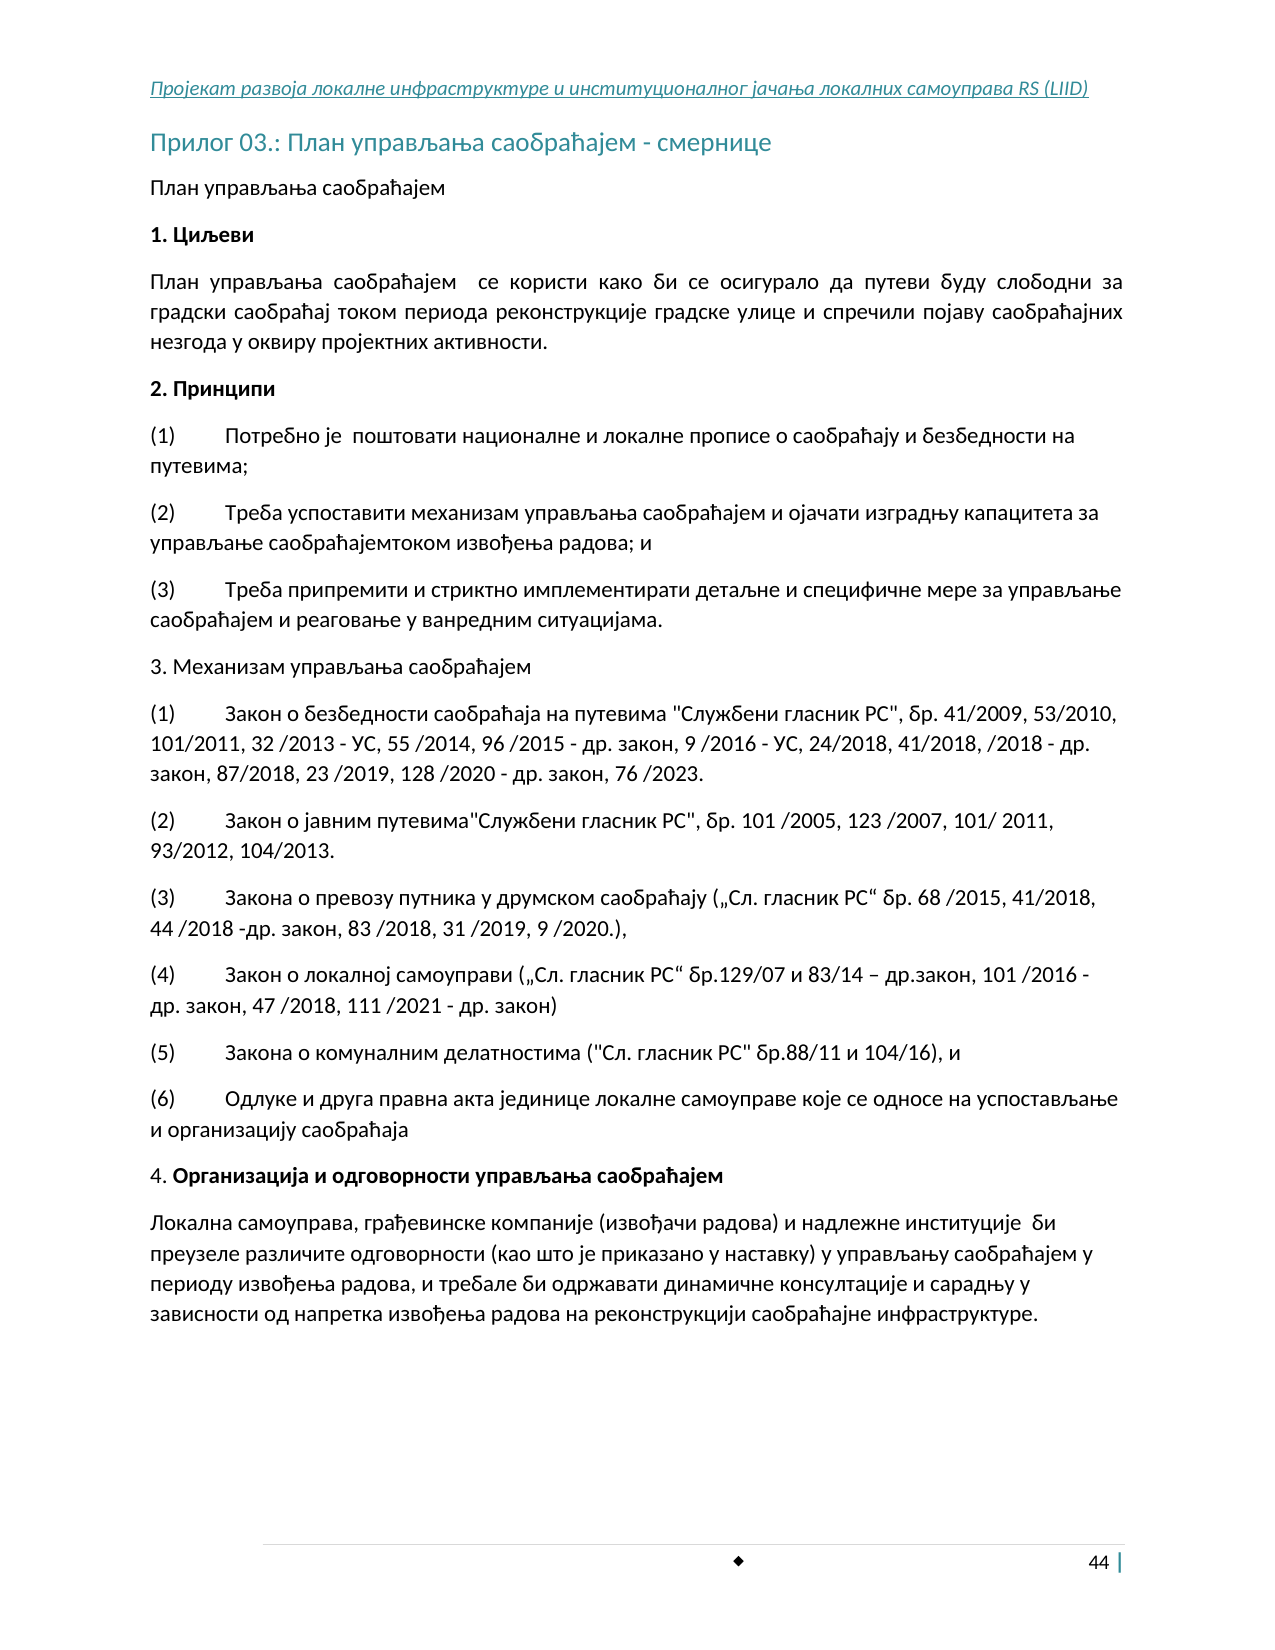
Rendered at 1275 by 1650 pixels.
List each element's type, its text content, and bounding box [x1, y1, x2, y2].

text План управљања саобраћајем [150, 173, 1125, 201]
text 2. Принципи [150, 374, 1125, 402]
text (1) Закон о безбедности саобраћаја на путевима "Службени гласник РС", бр. 41/2009, 53/2010, 101/2011, 32 /2013 - УС, 55 /2014, 96 /2015 - др. закон, 9 /2016 - УС, 24/2018, 41/2018, /2018 - др. закон, 87/2018, 23 /2019, 128 /2020 - др. закон, 76 /2023. [150, 699, 1125, 788]
subtitle Прилог 03.: План управљања саобраћајем - смернице [150, 125, 1125, 158]
text (2) Треба успоставити механизам управљања саобраћајем и ојачати изградњу капацитета за управљање саобраћајемтоком извођења радова; и [150, 498, 1125, 556]
text (3) Треба припремити и стриктно имплементирати детаљне и специфичне мере за управљање саобраћајем и реаговање у ванредним ситуацијама. [150, 575, 1125, 633]
text (3) Закона о превозу путника у друмском саобраћају („Сл. гласник РС“ бр. 68 /2015, 41/2018, 44 /2018 -др. закон, 83 /2018, 31 /2019, 9 /2020.), [150, 883, 1125, 942]
text 4. Организација и одговорности управљања саобраћајем [150, 1162, 1125, 1190]
text (4) Закон о локалној самоуправи („Сл. гласник РС“ бр.129/07 и 83/14 – др.закон, 101 /2016 - др. закон, 47 /2018, 111 /2021 - др. закон) [150, 961, 1125, 1019]
text 3. Механизам управљања саобраћајем [150, 652, 1125, 680]
text (5) Закона о комуналним делатностима ("Сл. гласник РС" бр.88/11 и 104/16), и [150, 1038, 1125, 1066]
text (2) Закон о јавним путевима"Службени гласник РС", бр. 101 /2005, 123 /2007, 101/ 2011, 93/2012, 104/2013. [150, 806, 1125, 865]
text (6) Одлуке и друга правна акта јединице локалне самоуправе које се односе на успостављање и организацију саобраћаја [150, 1084, 1125, 1143]
text (1) Потребно је поштовати националне и локалне прописе о саобраћају и безбедности на путевима; [150, 421, 1125, 479]
text Локална самоуправа, грађевинске компаније (извођачи радова) и надлежне институције би преузеле различите одговорности (као што је приказано у наставку) у управљању саобраћајем у периоду извођења радова, и требале би одржавати динамичне консултације и сарадњу у зависности од напретка извођења радова на реконструкцији саобраћајне инфраструктуре. [150, 1208, 1125, 1327]
text План управљања саобраћајем се користи како би се осигурало да путеви буду слободни за градски саобраћај током периода реконструкције градске улице и спречили појаву саобраћајних незгода у оквиру пројектних активности. [150, 267, 1125, 355]
text 1. Циљеви [150, 220, 1125, 248]
